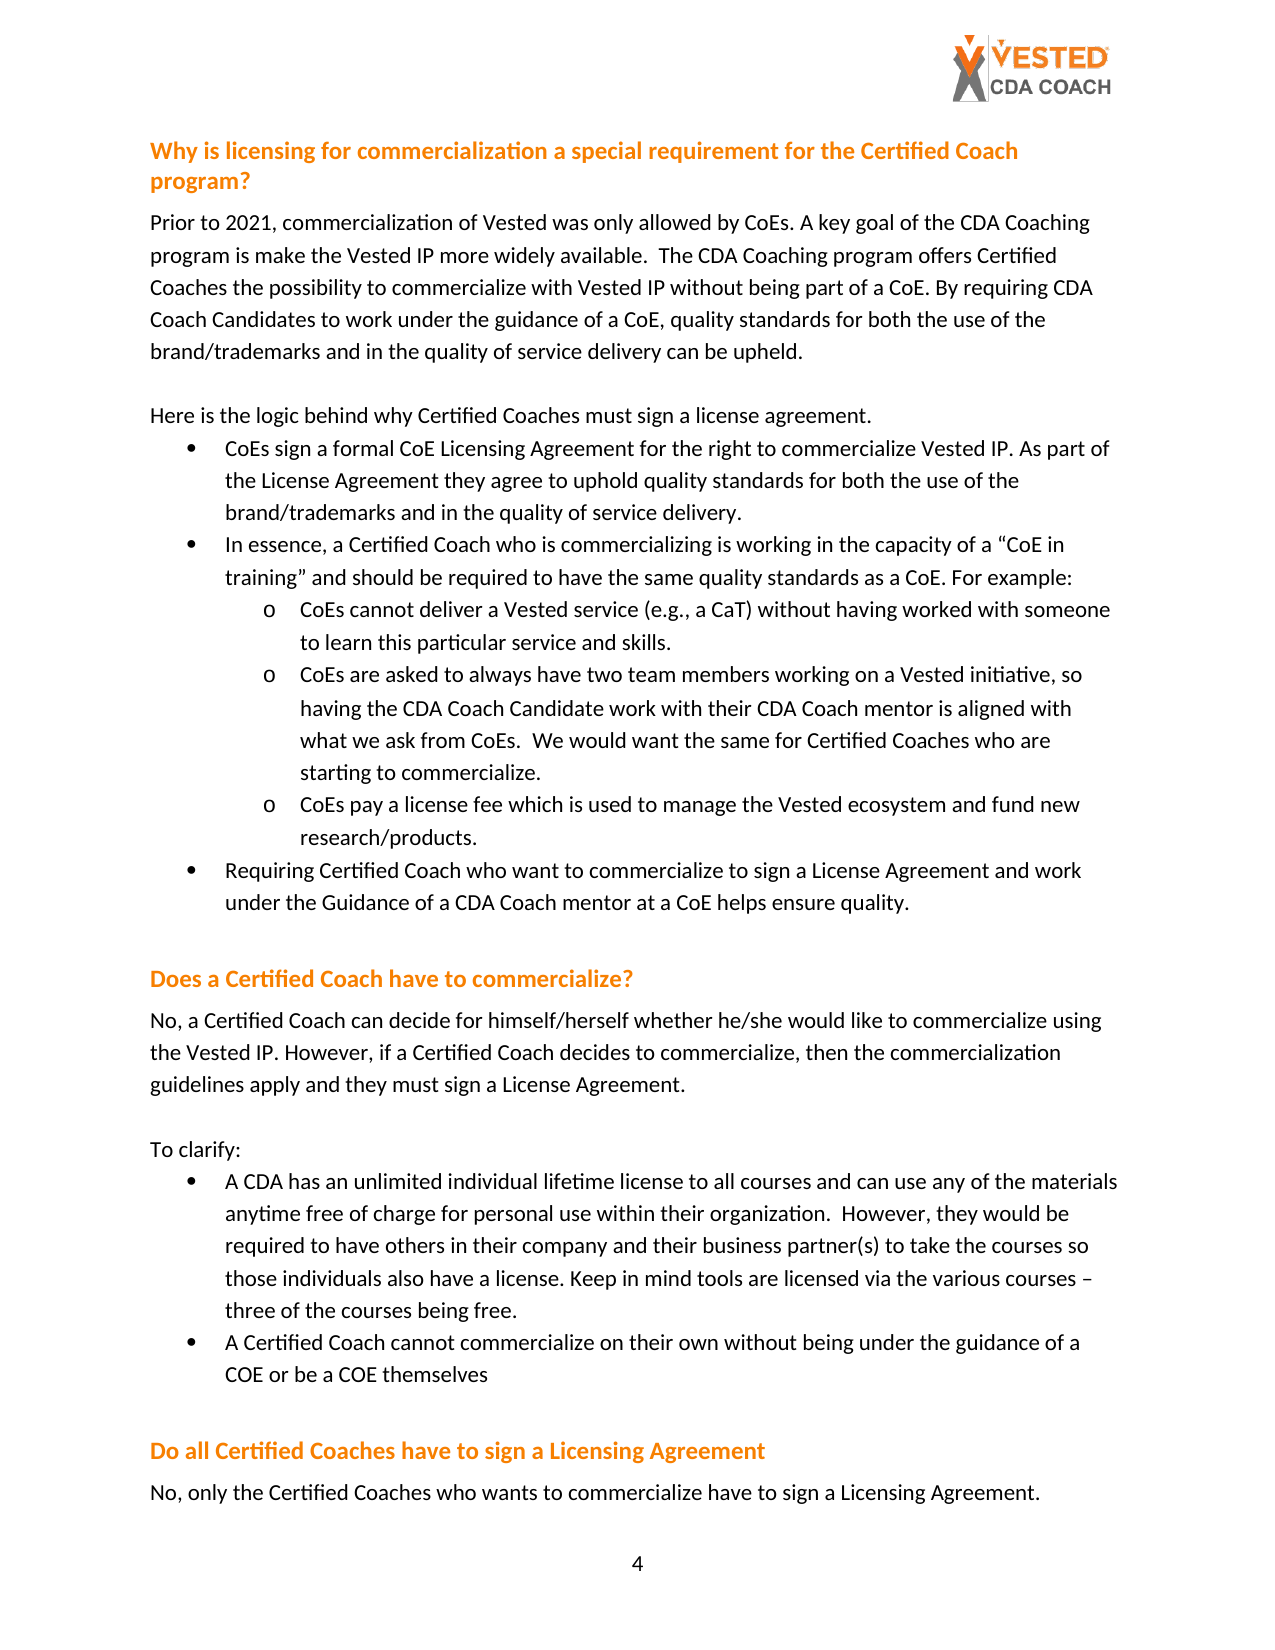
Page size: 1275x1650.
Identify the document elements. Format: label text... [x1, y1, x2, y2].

list Requiring Certified Coach who want to commercialize to sign a License Agreement and work under the Guidance of a CDA Coach mentor at a CoE helps ensure quality. [187, 856, 1125, 916]
subtitle Why is licensing for commercialization a special requirement for the Certified Coach program? [150, 135, 1125, 196]
list CoEs cannot deliver a Vested service (e.g., a CaT) without having worked with someone to learn this particular service and skills. [262, 595, 1125, 656]
subtitle Do all Certified Coaches have to sign a Licensing Agreement [150, 1435, 1125, 1466]
text Prior to 2021, commercialization of Vested was only allowed by CoEs. A key goal of the CDA Coaching program is make the Vested IP more widely available. The CDA Coaching program offers Certified Coaches the possibility to commercialize with Vested IP without being part of a CoE. By requiring CDA Coach Candidates to work under the guidance of a CoE, quality standards for both the use of the brand/trademarks and in the quality of service delivery can be upheld. [150, 208, 1125, 365]
text Here is the logic behind why Certified Coaches must sign a license agreement. [150, 402, 1125, 430]
picture [952, 35, 1123, 111]
text No, a Certified Coach can decide for himself/herself whether he/she would like to commercialize using the Vested IP. However, if a Certified Coach decides to commercialize, then the commercialization guidelines apply and they must sign a License Agreement. [150, 1006, 1125, 1098]
list In essence, a Certified Coach who is commercializing is working in the capacity of a “CoE in training” and should be required to have the same quality standards as a CoE. For example: [187, 530, 1125, 591]
list CoEs are asked to always have two team members working on a Vested initiative, so having the CDA Coach Candidate work with their CDA Coach mentor is aligned with what we ask from CoEs. We would want the same for Certified Coaches who are starting to commercialize. [262, 660, 1125, 786]
list A CDA has an unlimited individual lifetime license to all courses and can use any of the materials anytime free of charge for personal use within their organization. However, they would be required to have others in their company and their business partner(s) to take the courses so those individuals also have a license. Keep in mind tools are licensed via the various courses – three of the courses being free. [187, 1167, 1125, 1324]
list A Certified Coach cannot commercialize on their own without being under the guidance of a COE or be a COE themselves [187, 1328, 1125, 1388]
text To clarify: [150, 1135, 1125, 1163]
list CoEs sign a formal CoE Licensing Agreement for the right to commercialize Vested IP. As part of the License Agreement they agree to uphold quality standards for both the use of the brand/trademarks and in the quality of service delivery. [187, 434, 1125, 526]
subtitle Does a Certified Coach have to commercialize? [150, 963, 1125, 994]
text No, only the Certified Coaches who wants to commercialize have to sign a Licensing Agreement. [150, 1478, 1125, 1506]
list CoEs pay a license fee which is used to manage the Vested ecosystem and fund new research/products. [262, 790, 1125, 852]
